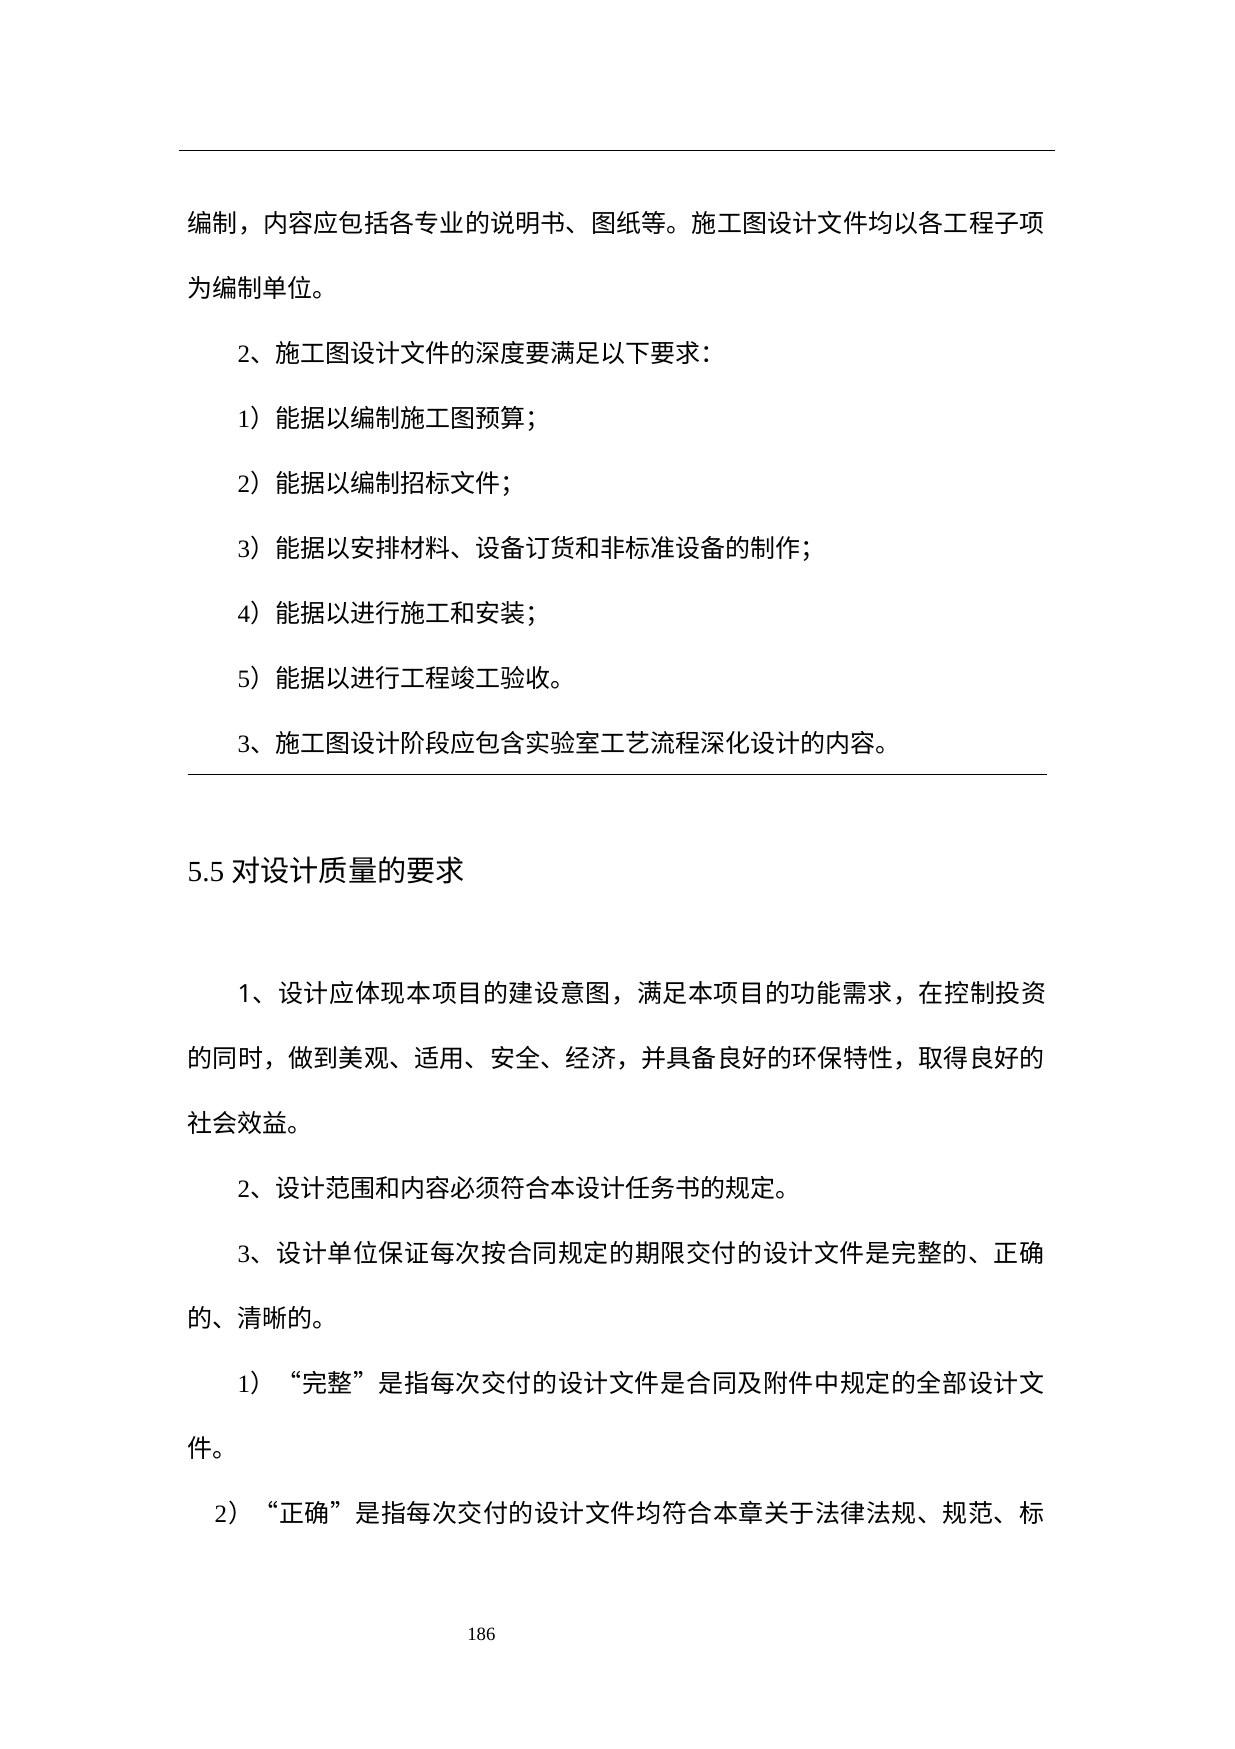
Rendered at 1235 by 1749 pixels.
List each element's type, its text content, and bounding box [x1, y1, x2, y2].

text 3）能据以安排材料、设备订货和非标准设备的制作； [187, 514, 1047, 579]
text 3、施工图设计阶段应包含实验室工艺流程深化设计的内容。 [187, 709, 1047, 774]
subtitle 5.5 对设计质量的要求 [187, 837, 1047, 902]
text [187, 1479, 1047, 1544]
text 2）能据以编制招标文件； [187, 449, 1047, 514]
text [187, 189, 1047, 319]
text 1、设计应体现本项目的建设意图，满足本项目的功能需求，在控制投资的同时，做到美观、适用、安全、经济，并具备良好的环保特性，取得良好的社会效益。 [187, 959, 1047, 1154]
text 2、设计范围和内容必须符合本设计任务书的规定。 [187, 1154, 1047, 1219]
text 2、施工图设计文件的深度要满足以下要求： [187, 319, 1047, 384]
text 4）能据以进行施工和安装； [187, 579, 1047, 644]
text 3、设计单位保证每次按合同规定的期限交付的设计文件是完整的、正确的、清晰的。 [187, 1219, 1047, 1349]
text 1）“完整”是指每次交付的设计文件是合同及附件中规定的全部设计文件。 [187, 1349, 1047, 1479]
text 1）能据以编制施工图预算； [187, 384, 1047, 449]
text 5）能据以进行工程竣工验收。 [187, 644, 1047, 709]
